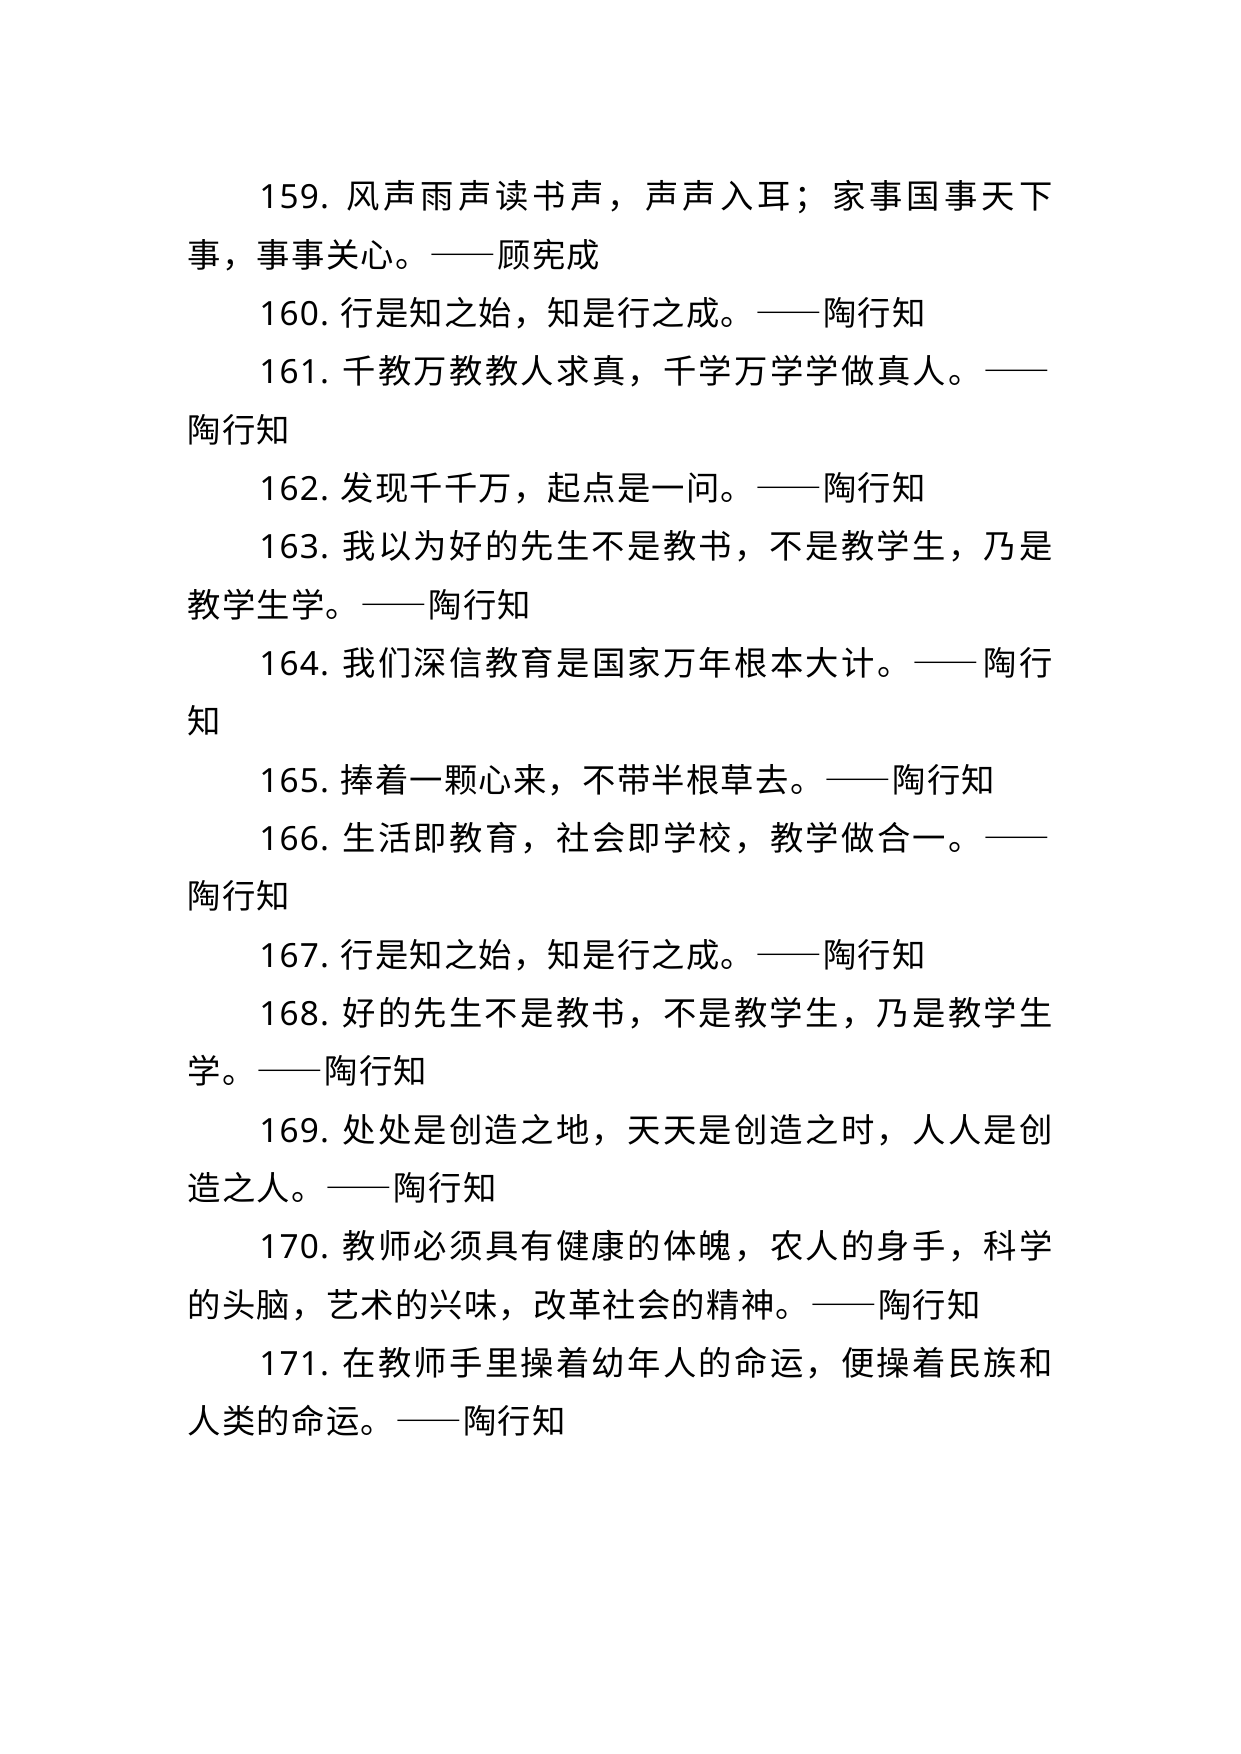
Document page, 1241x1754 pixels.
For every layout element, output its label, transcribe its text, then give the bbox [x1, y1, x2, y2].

text 166. 生活即教育，社会即学校，教学做合一。——陶行知 [187, 804, 1053, 920]
text 169. 处处是创造之地，天天是创造之时，人人是创造之人。——陶行知 [187, 1095, 1053, 1212]
text 164. 我们深信教育是国家万年根本大计。——陶行知 [187, 629, 1053, 745]
text 168. 好的先生不是教书，不是教学生，乃是教学生学。——陶行知 [187, 979, 1053, 1095]
text 159. 风声雨声读书声，声声入耳；家事国事天下事，事事关心。——顾宪成 [187, 162, 1053, 279]
text 167. 行是知之始，知是行之成。——陶行知 [187, 920, 1053, 979]
text 170. 教师必须具有健康的体魄，农人的身手，科学的头脑，艺术的兴味，改革社会的精神。——陶行知 [187, 1212, 1053, 1329]
text 161. 千教万教教人求真，千学万学学做真人。——陶行知 [187, 337, 1053, 454]
text 163. 我以为好的先生不是教书，不是教学生，乃是教学生学。——陶行知 [187, 512, 1053, 629]
text 165. 捧着一颗心来，不带半根草去。——陶行知 [187, 745, 1053, 804]
text 162. 发现千千万，起点是一问。——陶行知 [187, 454, 1053, 512]
text 160. 行是知之始，知是行之成。——陶行知 [187, 279, 1053, 337]
text 171. 在教师手里操着幼年人的命运，便操着民族和人类的命运。——陶行知 [187, 1329, 1053, 1445]
